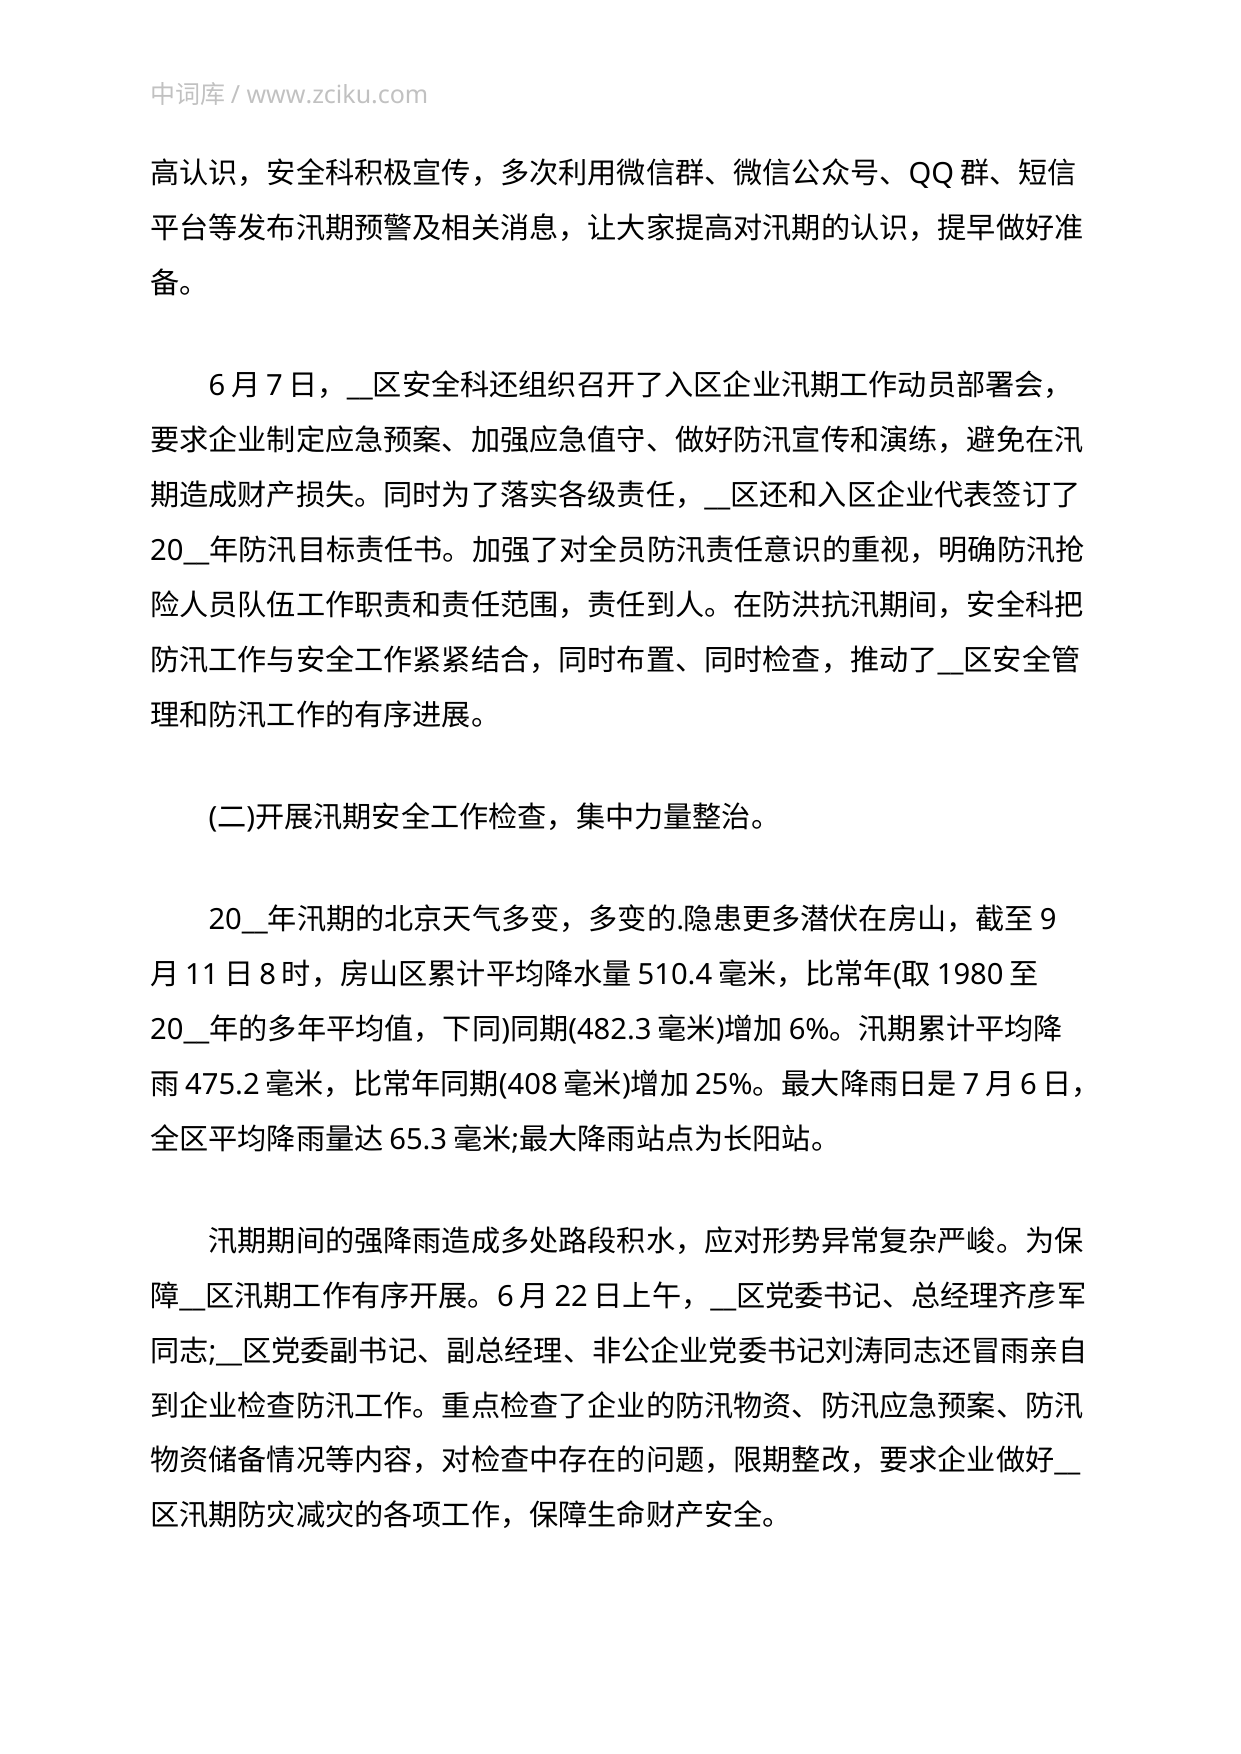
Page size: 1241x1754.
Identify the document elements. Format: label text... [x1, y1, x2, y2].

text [150, 150, 1090, 302]
text 汛期期间的强降雨造成多处路段积水，应对形势异常复杂严峻。为保障__区汛期工作有序开展。6月22日上午，__区党委书记、总经理齐彦军同志;__区党委副书记、副总经理、非公企业党委书记刘涛同志还冒雨亲自到企业检查防汛工作。重点检查了企业的防汛物资、防汛应急预案、防汛物资储备情况等内容，对检查中存在的问题，限期整改，要求企业做好__区汛期防灾减灾的各项工作，保障生命财产安全。 [150, 1217, 1090, 1534]
text (二)开展汛期安全工作检查，集中力量整治。 [150, 793, 1090, 836]
text 6月7日，__区安全科还组织召开了入区企业汛期工作动员部署会，要求企业制定应急预案、加强应急值守、做好防汛宣传和演练，避免在汛期造成财产损失。同时为了落实各级责任，__区还和入区企业代表签订了20__年防汛目标责任书。加强了对全员防汛责任意识的重视，明确防汛抢险人员队伍工作职责和责任范围，责任到人。在防洪抗汛期间，安全科把防汛工作与安全工作紧紧结合，同时布置、同时检查，推动了__区安全管理和防汛工作的有序进展。 [150, 362, 1090, 734]
text 20__年汛期的北京天气多变，多变的.隐患更多潜伏在房山，截至9月11日8时，房山区累计平均降水量510.4毫米，比常年(取1980至20__年的多年平均值，下同)同期(482.3毫米)增加6%。汛期累计平均降雨475.2毫米，比常年同期(408毫米)增加25%。最大降雨日是7月6日，全区平均降雨量达65.3毫米;最大降雨站点为长阳站。 [150, 895, 1090, 1158]
